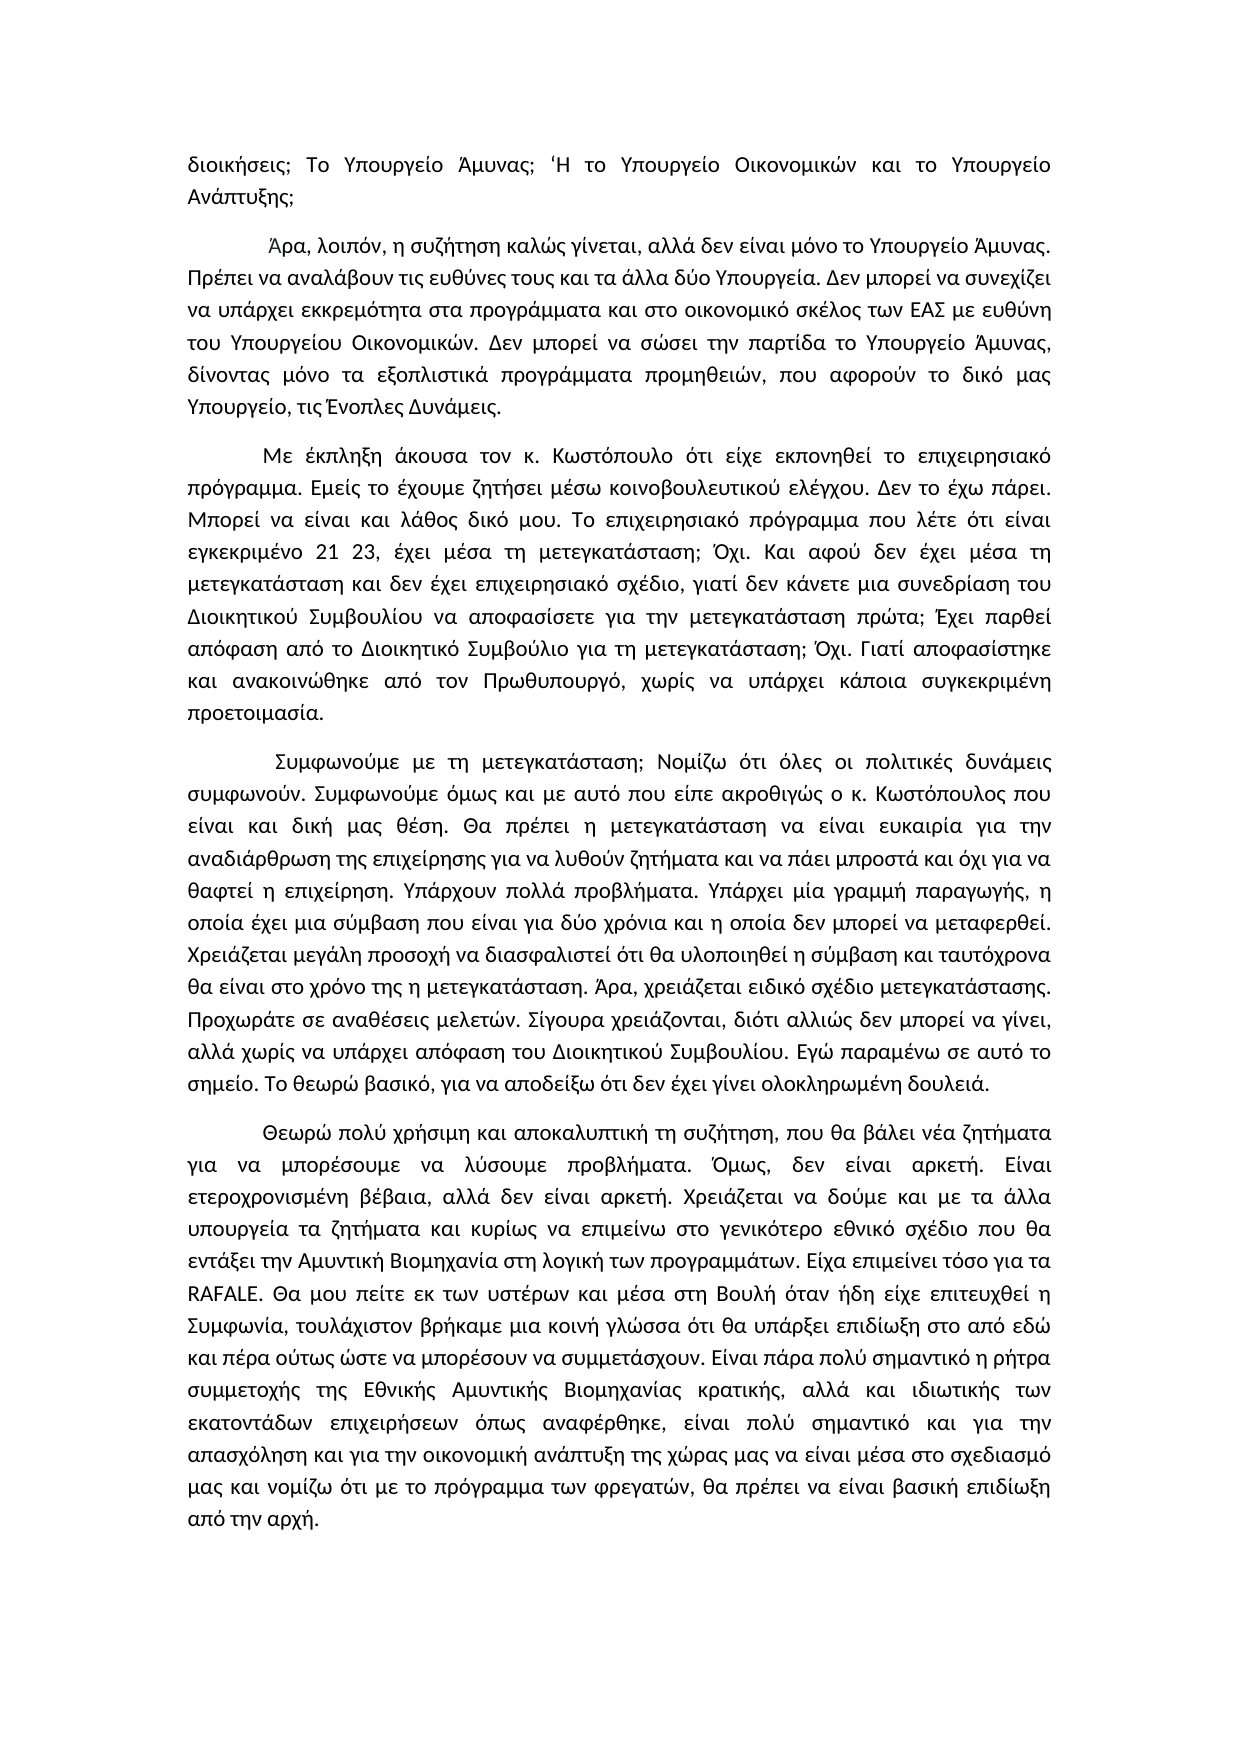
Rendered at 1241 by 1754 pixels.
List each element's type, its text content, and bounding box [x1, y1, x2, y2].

text Θεωρώ πολύ χρήσιμη και αποκαλυπτική τη συζήτηση, που θα βάλει νέα ζητήματα για να μπορέσουμε να λύσουμε προβλήματα. Όμως, δεν είναι αρκετή. Είναι ετεροχρονισμένη βέβαια, αλλά δεν είναι αρκετή. Χρειάζεται να δούμε και με τα άλλα υπουργεία τα ζητήματα και κυρίως να επιμείνω στο γενικότερο εθνικό σχέδιο που θα εντάξει την Αμυντική Βιομηχανία στη λογική των προγραμμάτων. Είχα επιμείνει τόσο για τα RAFALE. Θα μου πείτε εκ των υστέρων και μέσα στη Βουλή όταν ήδη είχε επιτευχθεί η Συμφωνία, τουλάχιστον βρήκαμε μια κοινή γλώσσα ότι θα υπάρξει επιδίωξη στο από εδώ και πέρα ούτως ώστε να μπορέσουν να συμμετάσχουν. Είναι πάρα πολύ σημαντικό η ρήτρα συμμετοχής της Εθνικής Αμυντικής Βιομηχανίας κρατικής, αλλά και ιδιωτικής των εκατοντάδων επιχειρήσεων όπως αναφέρθηκε, είναι πολύ σημαντικό και για την απασχόληση και για την οικονομική ανάπτυξη της χώρας μας να είναι μέσα στο σχεδιασμό μας και νομίζω ότι με το πρόγραμμα των φρεγατών, θα πρέπει να είναι βασική επιδίωξη από την αρχή. [187, 1118, 1053, 1532]
text Με έκπληξη άκουσα τον κ. Κωστόπουλο ότι είχε εκπονηθεί το επιχειρησιακό πρόγραμμα. Εμείς το έχουμε ζητήσει μέσω κοινοβουλευτικού ελέγχου. Δεν το έχω πάρει. Μπορεί να είναι και λάθος δικό μου. Το επιχειρησιακό πρόγραμμα που λέτε ότι είναι εγκεκριμένο 21 23, έχει μέσα τη μετεγκατάσταση; Όχι. Και αφού δεν έχει μέσα τη μετεγκατάσταση και δεν έχει επιχειρησιακό σχέδιο, γιατί δεν κάνετε μια συνεδρίαση του Διοικητικού Συμβουλίου να αποφασίσετε για την μετεγκατάσταση πρώτα; Έχει παρθεί απόφαση από το Διοικητικό Συμβούλιο για τη μετεγκατάσταση; Όχι. Γιατί αποφασίστηκε και ανακοινώθηκε από τον Πρωθυπουργό, χωρίς να υπάρχει κάποια συγκεκριμένη προετοιμασία. [187, 441, 1053, 726]
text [187, 150, 1053, 210]
text Άρα, λοιπόν, η συζήτηση καλώς γίνεται, αλλά δεν είναι μόνο το Υπουργείο Άμυνας. Πρέπει να αναλάβουν τις ευθύνες τους και τα άλλα δύο Υπουργεία. Δεν μπορεί να συνεχίζει να υπάρχει εκκρεμότητα στα προγράμματα και στο οικονομικό σκέλος των ΕΑΣ με ευθύνη του Υπουργείου Οικονομικών. Δεν μπορεί να σώσει την παρτίδα το Υπουργείο Άμυνας, δίνοντας μόνο τα εξοπλιστικά προγράμματα προμηθειών, που αφορούν το δικό μας Υπουργείο, τις Ένοπλες Δυνάμεις. [187, 231, 1053, 420]
text Συμφωνούμε με τη μετεγκατάσταση; Νομίζω ότι όλες οι πολιτικές δυνάμεις συμφωνούν. Συμφωνούμε όμως και με αυτό που είπε ακροθιγώς ο κ. Κωστόπουλος που είναι και δική μας θέση. Θα πρέπει η μετεγκατάσταση να είναι ευκαιρία για την αναδιάρθρωση της επιχείρησης για να λυθούν ζητήματα και να πάει μπροστά και όχι για να θαφτεί η επιχείρηση. Υπάρχουν πολλά προβλήματα. Υπάρχει μία γραμμή παραγωγής, η οποία έχει μια σύμβαση που είναι για δύο χρόνια και η οποία δεν μπορεί να μεταφερθεί. Χρειάζεται μεγάλη προσοχή να διασφαλιστεί ότι θα υλοποιηθεί η σύμβαση και ταυτόχρονα θα είναι στο χρόνο της η μετεγκατάσταση. Άρα, χρειάζεται ειδικό σχέδιο μετεγκατάστασης. Προχωράτε σε αναθέσεις μελετών. Σίγουρα χρειάζονται, διότι αλλιώς δεν μπορεί να γίνει, αλλά χωρίς να υπάρχει απόφαση του Διοικητικού Συμβουλίου. Εγώ παραμένω σε αυτό το σημείο. Το θεωρώ βασικό, για να αποδείξω ότι δεν έχει γίνει ολοκληρωμένη δουλειά. [187, 747, 1053, 1097]
